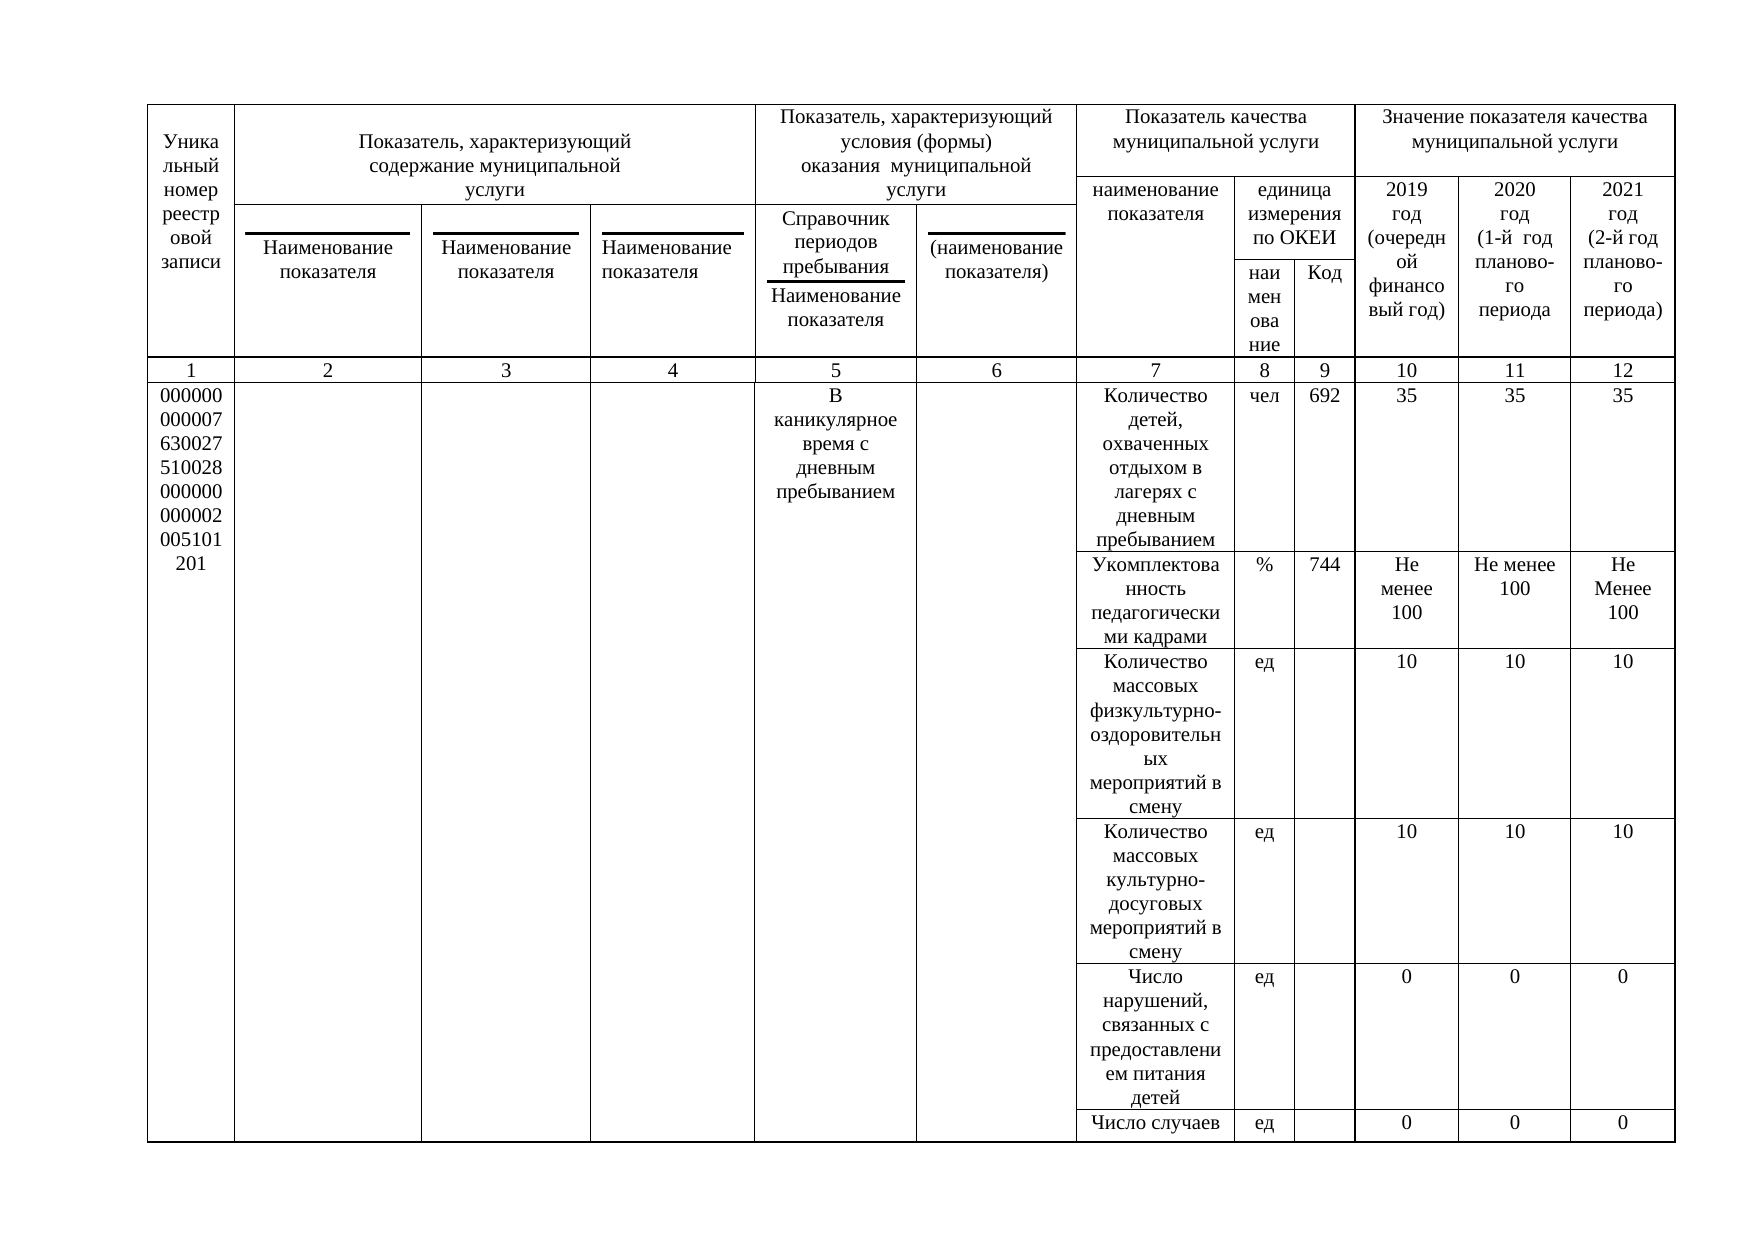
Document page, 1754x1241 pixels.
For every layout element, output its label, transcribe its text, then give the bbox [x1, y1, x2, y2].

table_cell ед [1235, 649, 1294, 818]
table_cell Количество детей, охваченных отдыхом в лагерях с дневным пребыванием [1077, 383, 1234, 551]
table_cell [1295, 649, 1354, 818]
table_cell [1295, 1110, 1354, 1141]
table_cell 6 [917, 358, 1076, 382]
table_cell 10 [1356, 819, 1458, 963]
table_cell наименование [1235, 260, 1294, 356]
table_cell [917, 383, 1076, 1141]
table_cell 0 [1459, 964, 1570, 1109]
table_cell % [1235, 552, 1294, 648]
table_cell 35 [1356, 383, 1458, 551]
table_cell 0 [1356, 1110, 1458, 1141]
table_cell 3 [422, 358, 590, 382]
table_cell единица измерения по ОКЕИ [1235, 177, 1354, 259]
table_cell Наименование показателя [235, 205, 421, 356]
table_cell 7 [1077, 358, 1234, 382]
table_cell Наименование показателя [422, 205, 590, 356]
table_cell Число нарушений, связанных с предоставлением питания детей [1077, 964, 1234, 1109]
table_cell 8 [1235, 358, 1294, 382]
table_cell 12 [1571, 358, 1674, 382]
table_cell 1 [148, 358, 234, 382]
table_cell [1077, 1110, 1234, 1141]
table_cell 2020 год (1-й год планово-го периода [1459, 177, 1570, 356]
table_cell В каникулярное время с дневным пребыванием [755, 383, 916, 1141]
table_header Показатель качества муниципальной услуги [1077, 105, 1354, 176]
table_cell Количество массовых культурно-досуговых мероприятий в смену [1077, 819, 1234, 963]
table_cell 10 [1571, 649, 1674, 818]
table_cell 0 [1459, 1110, 1570, 1141]
table_cell 10 [1571, 819, 1674, 963]
table_cell 10 [1356, 649, 1458, 818]
table_header Уникальный номер реестровой записи [148, 105, 234, 356]
table_cell ед [1235, 819, 1294, 963]
table_cell Не менее 100 [1459, 552, 1570, 648]
table_cell Не Менее 100 [1571, 552, 1674, 648]
table_cell 744 [1295, 552, 1354, 648]
table_cell 9 [1295, 358, 1354, 382]
table_cell ед [1235, 964, 1294, 1109]
table_cell 0 [1571, 964, 1674, 1109]
table_cell Наименование показателя [591, 205, 755, 356]
table_cell 4 [591, 358, 755, 382]
table_cell 2019 год (очередной финансовый год) [1356, 177, 1458, 356]
table_cell 35 [1459, 383, 1570, 551]
table_cell Справочник периодов пребывания Наименование показателя [756, 205, 916, 356]
table_cell 10 [1459, 649, 1570, 818]
table_cell [1295, 964, 1354, 1109]
table_cell 0 [1571, 1110, 1674, 1141]
table_header Показатель, характеризующий условия (формы) оказания муниципальной услуги [756, 105, 1076, 204]
table_header Показатель, характеризующий содержание муниципальной услуги [235, 105, 755, 204]
table_cell ед [1235, 1110, 1294, 1141]
table_cell наименование показателя [1077, 177, 1234, 356]
table_cell Не менее 100 [1356, 552, 1458, 648]
table_header Значение показателя качества муниципальной услуги [1356, 105, 1674, 176]
table_cell [1295, 819, 1354, 963]
table_cell Укомплектованность педагогическими кадрами [1077, 552, 1234, 648]
table_cell 2021 год (2-й год планово-го периода) [1571, 177, 1674, 356]
table_cell (наименование показателя) [917, 205, 1076, 356]
table_cell 5 [756, 358, 916, 382]
table_cell 2 [235, 358, 421, 382]
table_cell [235, 383, 421, 1141]
table_cell [591, 383, 754, 1141]
table_cell 10 [1459, 819, 1570, 963]
table_cell 11 [1459, 358, 1570, 382]
table_cell 10 [1356, 358, 1458, 382]
table_cell 000000000007630027510028000000000002005101201 [148, 383, 234, 1141]
table_cell чел [1235, 383, 1294, 551]
table_cell 35 [1571, 383, 1674, 551]
table_cell 0 [1356, 964, 1458, 1109]
table_cell [422, 383, 590, 1141]
table_cell Код [1295, 260, 1354, 356]
table_cell 692 [1295, 383, 1354, 551]
table_cell Количество массовых физкультурно-оздоровительных мероприятий в смену [1077, 649, 1234, 818]
